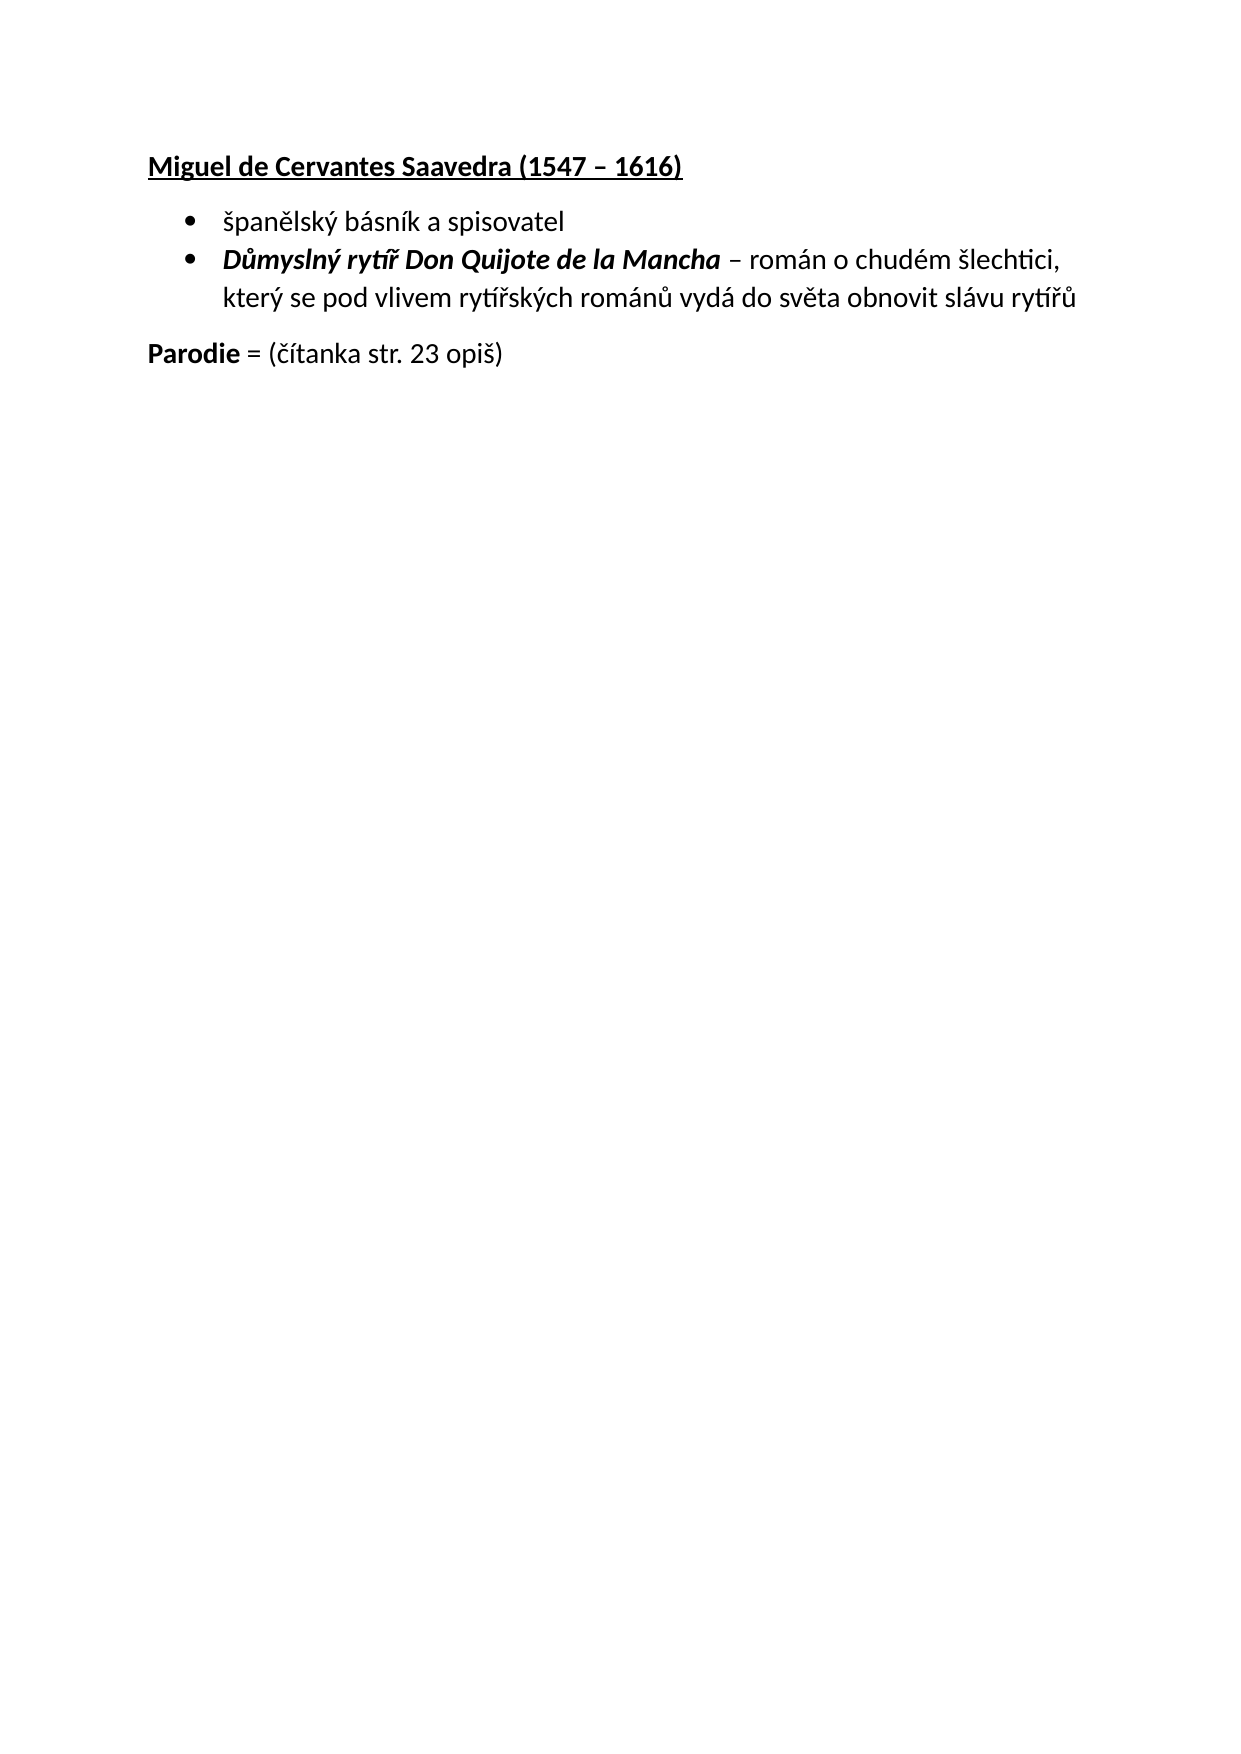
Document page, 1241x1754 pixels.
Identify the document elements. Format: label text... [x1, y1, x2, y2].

text Miguel de Cervantes Saavedra (1547 – 1616) [148, 148, 1093, 183]
list španělský básník a spisovatel [185, 203, 1093, 238]
text Parodie = (čítanka str. 23 opiš) [148, 335, 1093, 370]
list Důmyslný rytíř Don Quijote de la Mancha – román o chudém šlechtici, který se pod vlivem rytířských románů vydá do světa obnovit slávu rytířů [185, 241, 1093, 315]
